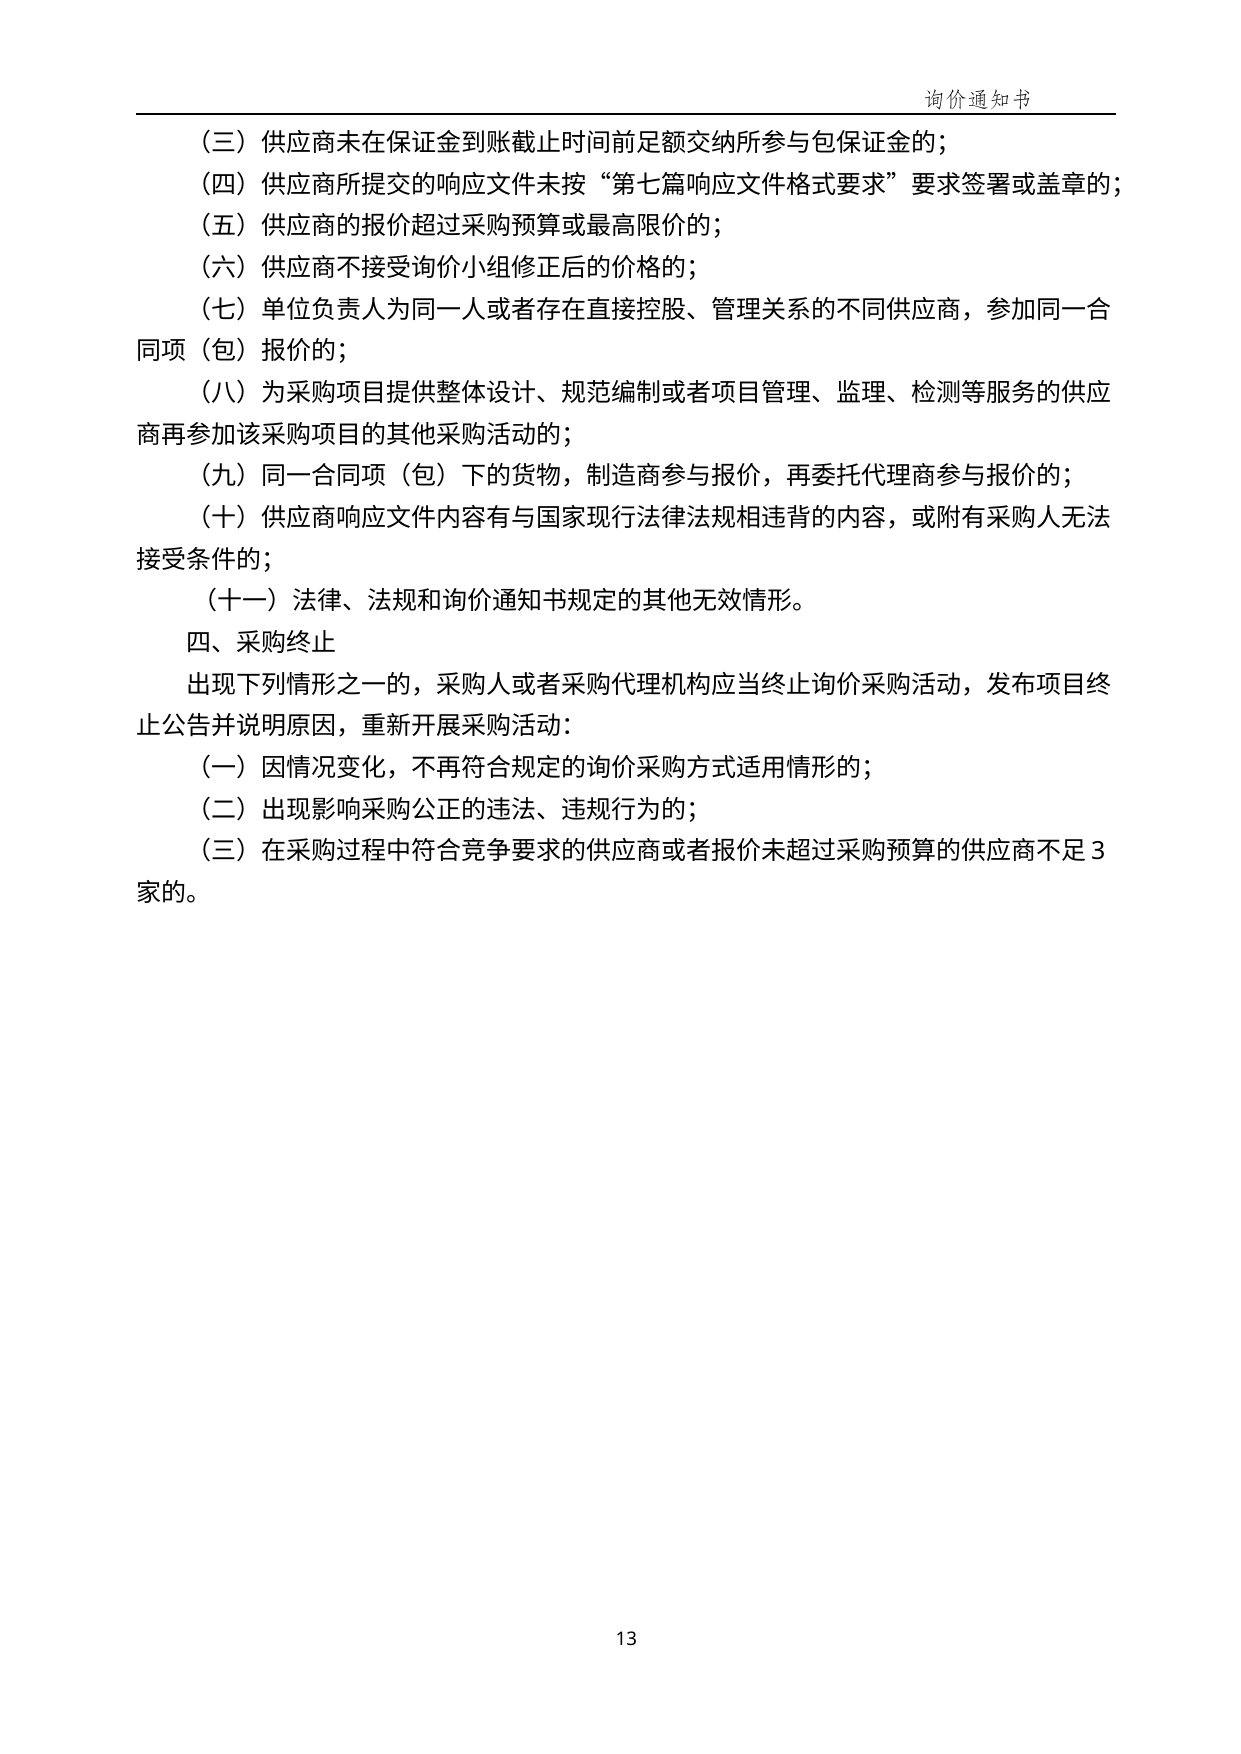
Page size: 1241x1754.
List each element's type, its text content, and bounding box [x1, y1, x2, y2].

text （五）供应商的报价超过采购预算或最高限价的； [136, 201, 1116, 243]
text （六）供应商不接受询价小组修正后的价格的； [136, 243, 1116, 285]
subtitle 四、采购终止 [136, 618, 1116, 660]
text （十）供应商响应文件内容有与国家现行法律法规相违背的内容，或附有采购人无法接受条件的； [136, 493, 1116, 576]
text （四）供应商所提交的响应文件未按“第七篇响应文件格式要求”要求签署或盖章的； [136, 160, 1116, 201]
text 出现下列情形之一的，采购人或者采购代理机构应当终止询价采购活动，发布项目终止公告并说明原因，重新开展采购活动： [136, 660, 1116, 743]
text （一）因情况变化，不再符合规定的询价采购方式适用情形的； [136, 743, 1116, 785]
text （三）在采购过程中符合竞争要求的供应商或者报价未超过采购预算的供应商不足3家的。 [136, 826, 1116, 910]
text （二）出现影响采购公正的违法、违规行为的； [136, 785, 1116, 826]
text （十一）法律、法规和询价通知书规定的其他无效情形。 [136, 576, 1116, 618]
text （九）同一合同项（包）下的货物，制造商参与报价，再委托代理商参与报价的； [136, 451, 1116, 493]
text （八）为采购项目提供整体设计、规范编制或者项目管理、监理、检测等服务的供应商再参加该采购项目的其他采购活动的； [136, 368, 1116, 451]
text （七）单位负责人为同一人或者存在直接控股、管理关系的不同供应商，参加同一合同项（包）报价的； [136, 285, 1116, 368]
text （三）供应商未在保证金到账截止时间前足额交纳所参与包保证金的； [136, 118, 1116, 160]
